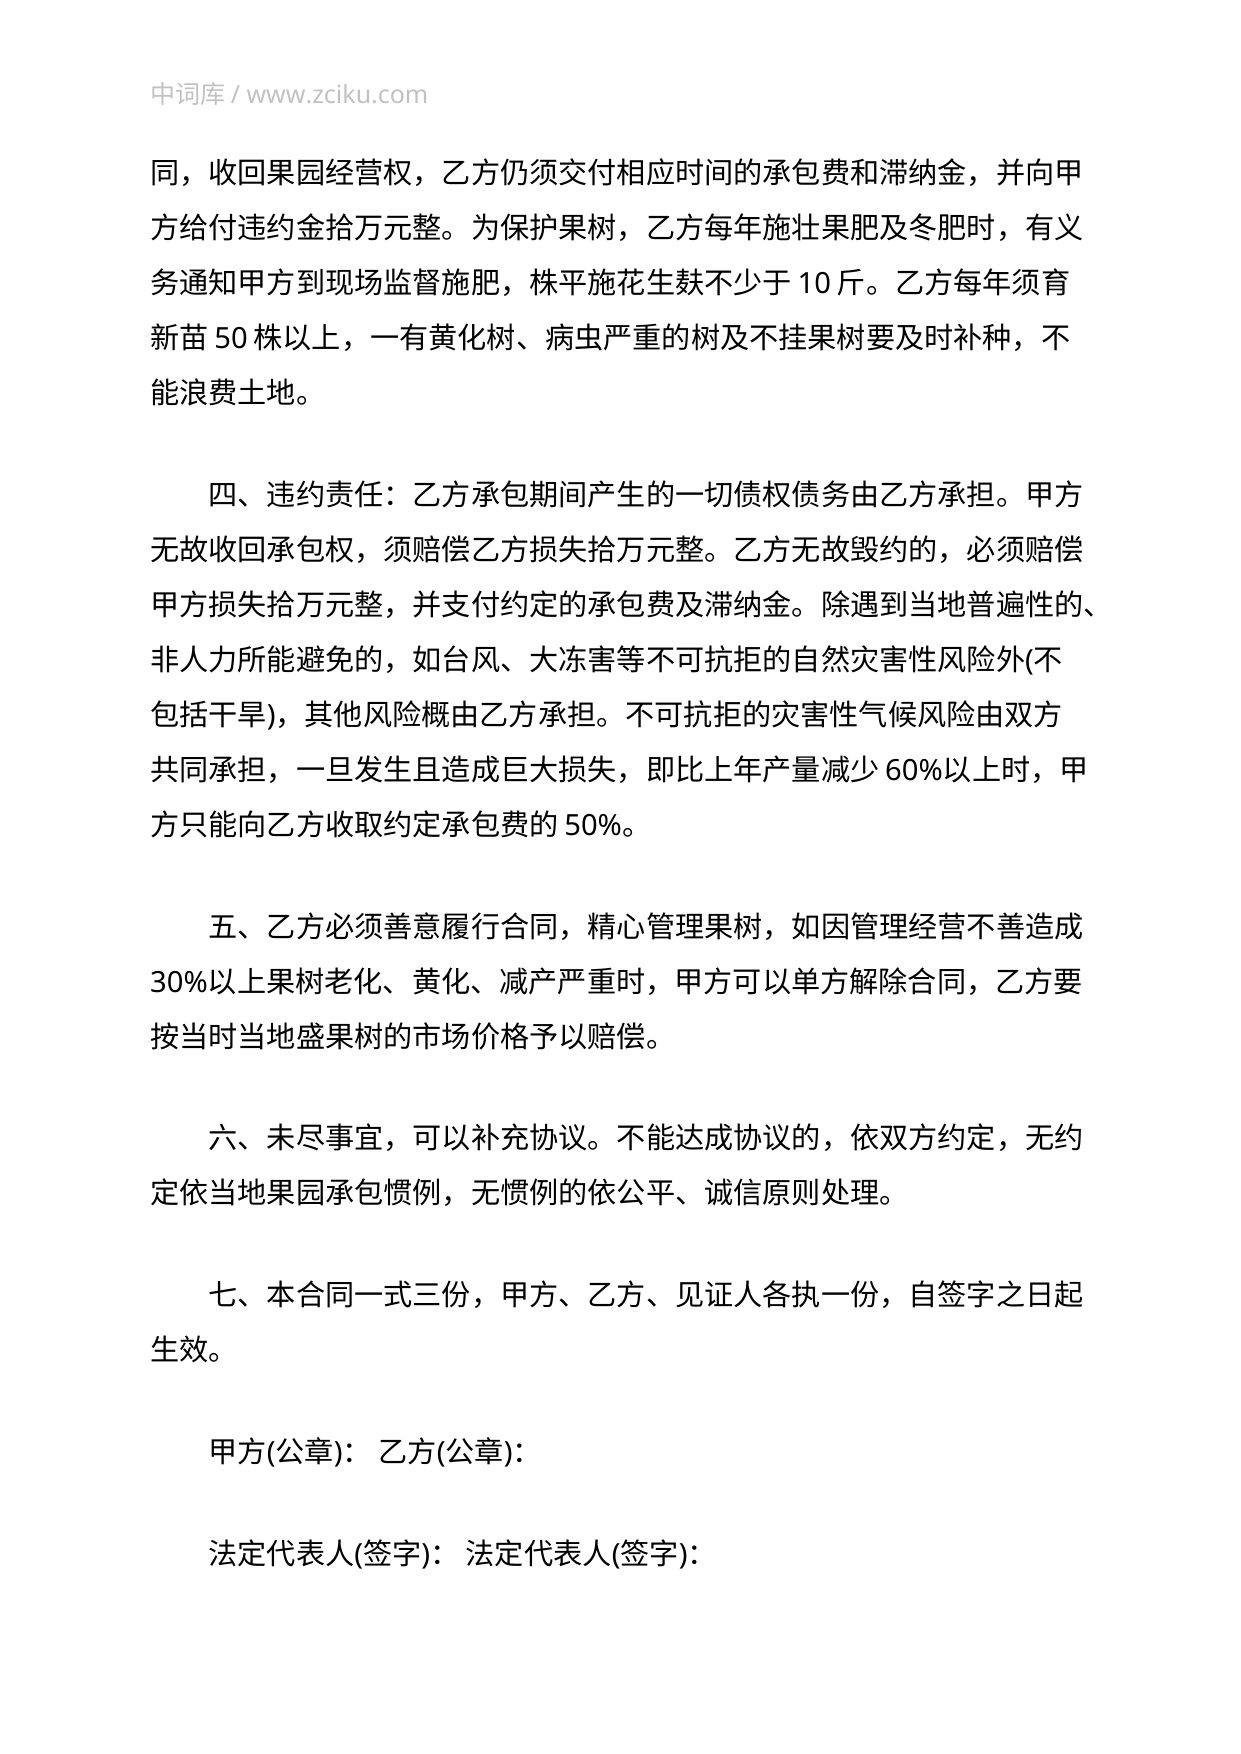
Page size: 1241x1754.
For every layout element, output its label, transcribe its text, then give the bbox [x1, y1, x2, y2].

text 六、未尽事宜，可以补充协议。不能达成协议的，依双方约定，无约定依当地果园承包惯例，无惯例的依公平、诚信原则处理。 [150, 1115, 1090, 1212]
text 五、乙方必须善意履行合同，精心管理果树，如因管理经营不善造成30%以上果树老化、黄化、减产严重时，甲方可以单方解除合同，乙方要按当时当地盛果树的市场价格予以赔偿。 [150, 903, 1090, 1055]
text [150, 150, 1090, 412]
text 甲方(公章)： 乙方(公章)： [150, 1428, 1090, 1471]
text 七、本合同一式三份，甲方、乙方、见证人各执一份，自签字之日起生效。 [150, 1272, 1090, 1369]
text 法定代表人(签字)： 法定代表人(签字)： [150, 1530, 1090, 1573]
text 四、违约责任：乙方承包期间产生的一切债权债务由乙方承担。甲方无故收回承包权，须赔偿乙方损失拾万元整。乙方无故毁约的，必须赔偿甲方损失拾万元整，并支付约定的承包费及滞纳金。除遇到当地普遍性的、非人力所能避免的，如台风、大冻害等不可抗拒的自然灾害性风险外(不包括干旱)，其他风险概由乙方承担。不可抗拒的灾害性气候风险由双方共同承担，一旦发生且造成巨大损失，即比上年产量减少60%以上时，甲方只能向乙方收取约定承包费的50%。 [150, 472, 1090, 844]
